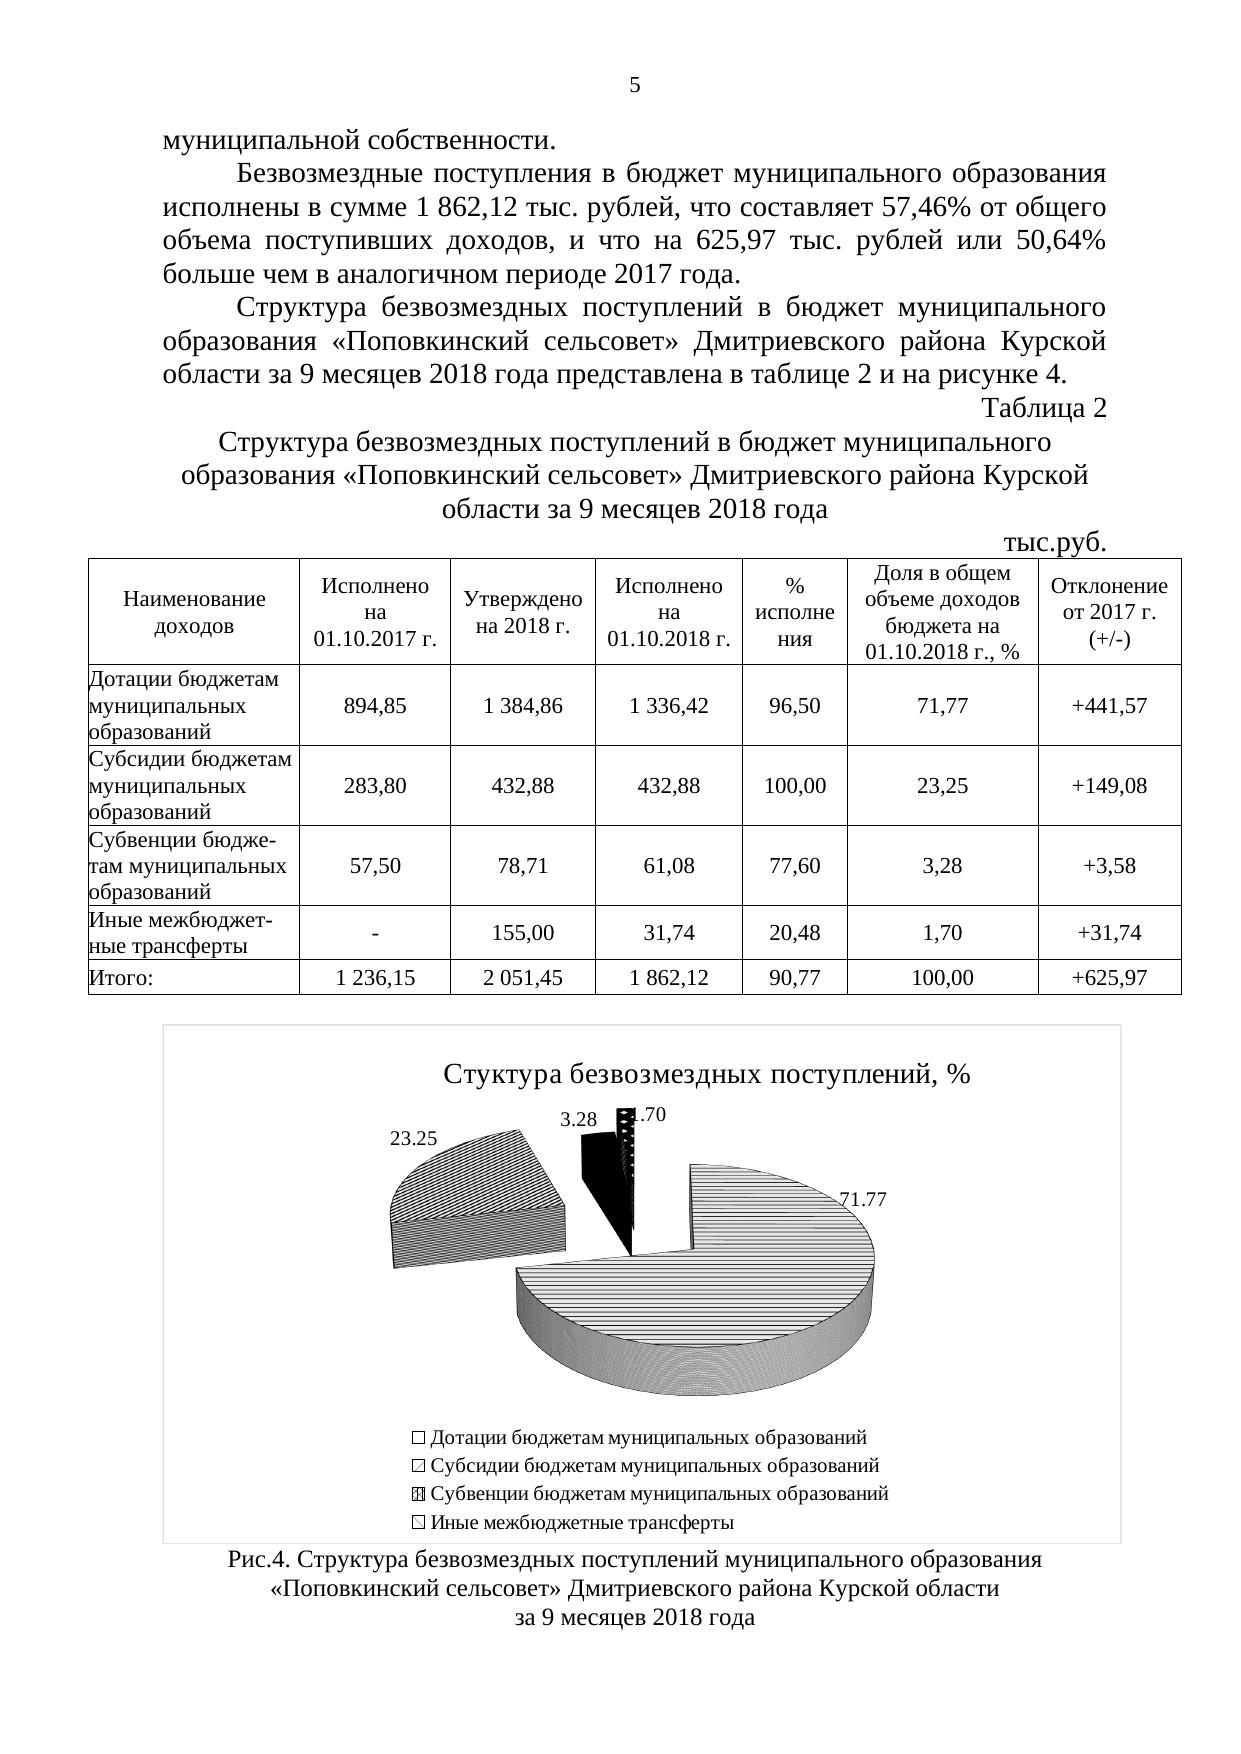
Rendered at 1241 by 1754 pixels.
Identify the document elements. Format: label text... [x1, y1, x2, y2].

table_cell 23,25 [848, 746, 1038, 824]
table_cell 1,70 [848, 906, 1038, 958]
table_cell 1 336,42 [596, 665, 742, 744]
table_cell 3,28 [848, 826, 1038, 905]
table_cell 1 862,12 [596, 960, 742, 994]
table_header Исполнено на 01.10.2017 г. [300, 559, 450, 664]
table_cell 432,88 [451, 746, 595, 824]
table_cell +625,97 [1039, 960, 1181, 994]
text тыс.руб. [162, 524, 1107, 558]
table_cell 2 051,45 [451, 960, 595, 994]
table_cell 100,00 [743, 746, 847, 824]
table_header Отклонение от 2017 г. (+/-) [1039, 559, 1181, 664]
table_cell Субсидии бюджетам муниципальных образований [89, 746, 299, 824]
table_cell Иные межбюджет-ные трансферты [89, 906, 299, 958]
table_cell Дотации бюджетам муниципальных образований [89, 665, 299, 744]
text за 9 месяцев 2018 года [162, 1602, 1107, 1631]
table_cell +441,57 [1039, 665, 1181, 744]
text Таблица 2 [162, 390, 1107, 424]
table_cell 283,80 [300, 746, 450, 824]
table_cell 894,85 [300, 665, 450, 744]
table_header % исполнения [743, 559, 847, 664]
table_cell +31,74 [1039, 906, 1181, 958]
text Безвозмездные поступления в бюджет муниципального образования исполнены в сумме 1 862,12 тыс. рублей, что составляет 57,46% от общего объема поступивших доходов, и что на 625,97 тыс. рублей или 50,64% больше чем в аналогичном периоде 2017 года. [162, 155, 1107, 289]
text Рис.4. Структура безвозмездных поступлений муниципального образования «Поповкинский сельсовет» Дмитриевского района Курской области [162, 1544, 1107, 1602]
table_cell 1 236,15 [300, 960, 450, 994]
table_header Доля в общем объеме доходов бюджета на 01.10.2018 г., % [848, 559, 1038, 664]
table_cell 57,50 [300, 826, 450, 905]
table_header Исполнено на 01.10.2018 г. [596, 559, 742, 664]
table_cell 432,88 [596, 746, 742, 824]
table_header Утверждено на 2018 г. [451, 559, 595, 664]
table_cell 155,00 [451, 906, 595, 958]
table_cell 78,71 [451, 826, 595, 905]
table_cell 31,74 [596, 906, 742, 958]
table_cell 96,50 [743, 665, 847, 744]
text Структура безвозмездных поступлений в бюджет муниципального образования «Поповкинский сельсовет» Дмитриевского района Курской области за 9 месяцев 2018 года [162, 424, 1107, 524]
table_cell Итого: [89, 960, 299, 994]
text Структура безвозмездных поступлений в бюджет муниципального образования «Поповкинский сельсовет» Дмитриевского района Курской области за 9 месяцев 2018 года представлена в таблице 2 и на рисунке 4. [162, 289, 1107, 390]
table_header Наименование доходов [89, 559, 299, 664]
table_cell 100,00 [848, 960, 1038, 994]
table_cell 71,77 [848, 665, 1038, 744]
table_cell +149,08 [1039, 746, 1181, 824]
table_cell 90,77 [743, 960, 847, 994]
table_cell - [300, 906, 450, 958]
table_cell Субвенции бюдже-там муниципальных образований [89, 826, 299, 905]
table_cell 1 384,86 [451, 665, 595, 744]
table_cell 61,08 [596, 826, 742, 905]
table_cell 20,48 [743, 906, 847, 958]
table_cell +3,58 [1039, 826, 1181, 905]
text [162, 122, 1107, 155]
table_cell 77,60 [743, 826, 847, 905]
